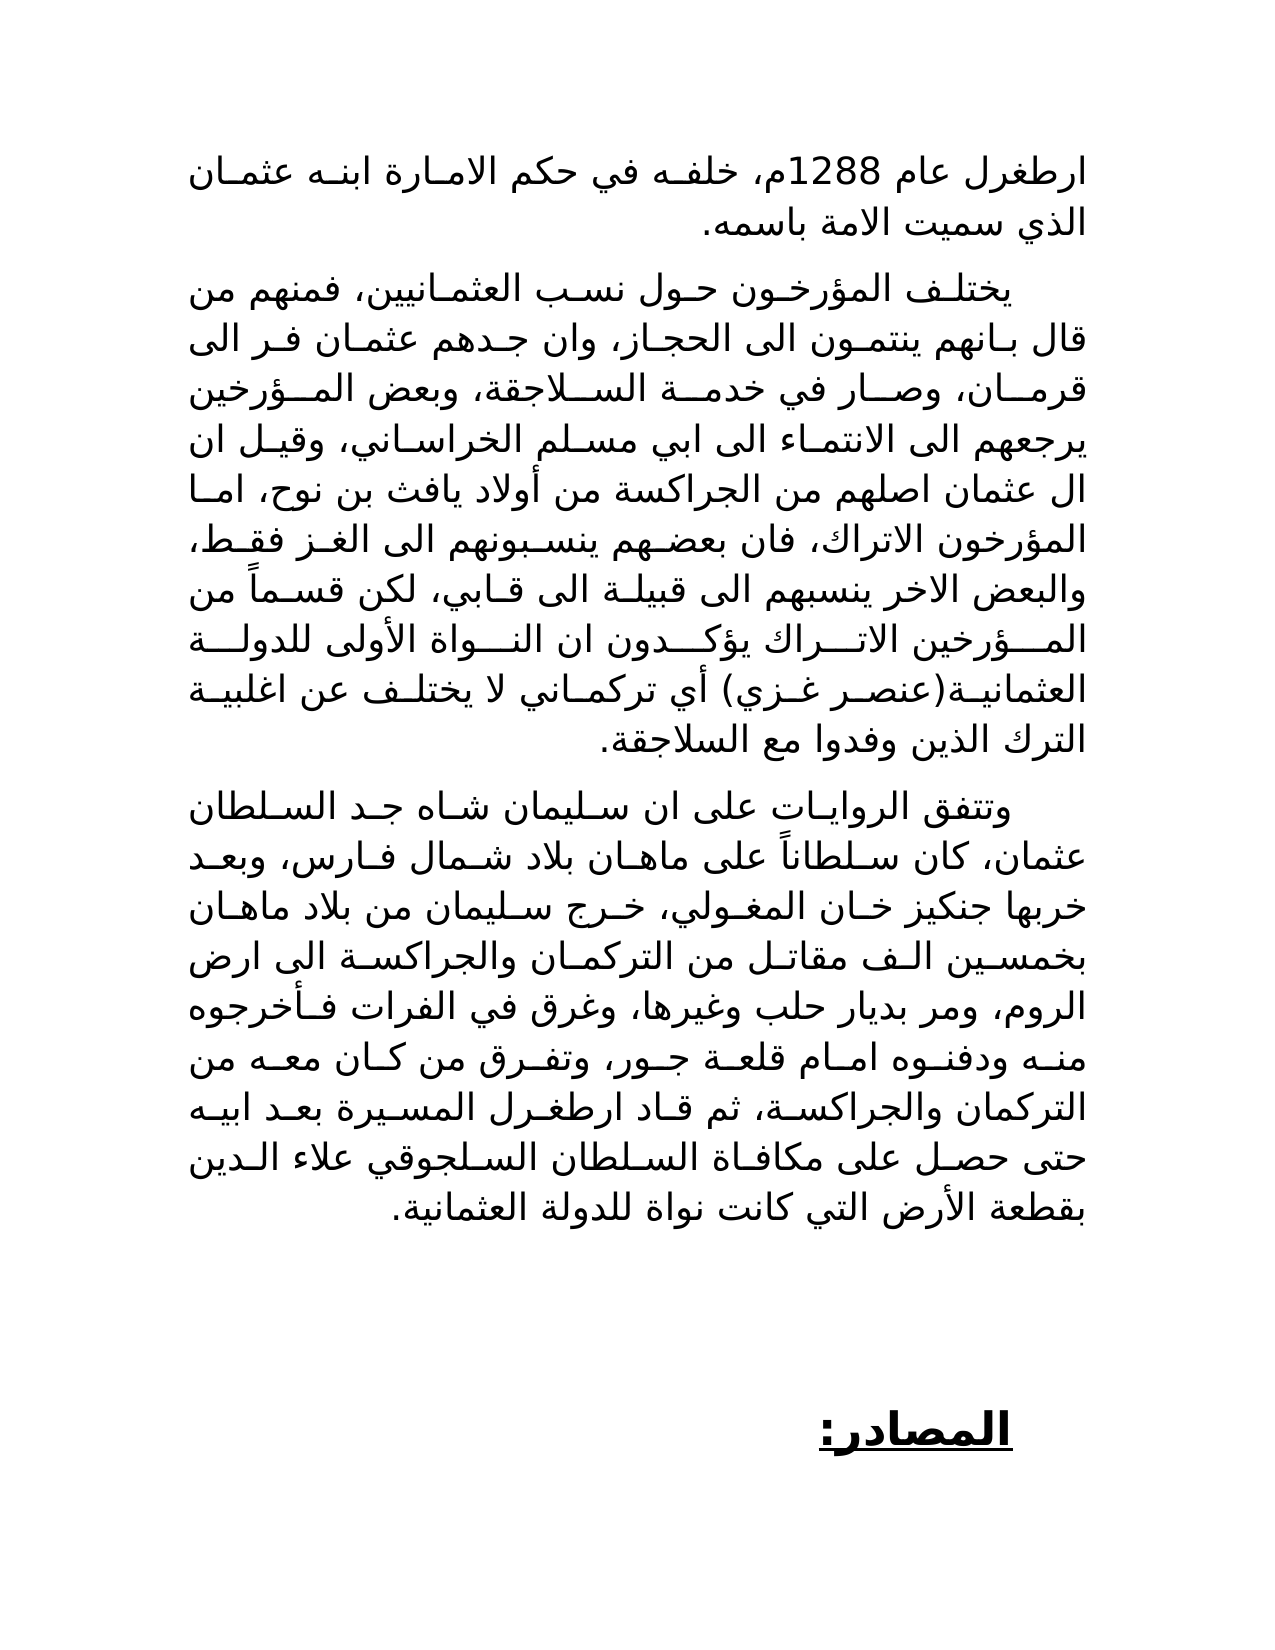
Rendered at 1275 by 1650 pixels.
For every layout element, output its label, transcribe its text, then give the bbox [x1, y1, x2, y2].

text وتتفق الروايات على ان سليمان شاه جد السلطان عثمان، كان سلطاناً على ماهان بلاد شمال فارس، وبعد خربها جنكيز خان المغولي، خرج سليمان من بلاد ماهان بخمسين الف مقاتل من التركمان والجراكسة الى ارض الروم، ومر بديار حلب وغيرها، وغرق في الفرات فأخرجوه منه ودفنوه امام قلعة جور، وتفرق من كان معه من التركمان والجراكسة، ثم قاد ارطغرل المسيرة بعد ابيه حتى حصل على مكافاة السلطان السلجوقي علاء الدين بقطعة الأرض التي كانت نواة للدولة العثمانية. [187, 784, 1087, 1229]
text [187, 150, 1087, 244]
text يختلف المؤرخون حول نسب العثمانيين، فمنهم من قال بانهم ينتمون الى الحجاز، وان جدهم عثمان فر الى قرمان، وصار في خدمة السلاجقة، وبعض المؤرخين يرجعهم الى الانتماء الى ابي مسلم الخراساني، وقيل ان ال عثمان اصلهم من الجراكسة من أولاد يافث بن نوح، اما المؤرخون الاتراك، فان بعضهم ينسبونهم الى الغز فقط، والبعض الاخر ينسبهم الى قبيلة الى قابي، لكن قسماً من المؤرخين الاتراك يؤكدون ان النواة الأولى للدولة العثمانية(عنصر غزي) أي تركماني لا يختلف عن اغلبية الترك الذين وفدوا مع السلاجقة. [187, 267, 1087, 761]
text المصادر: [187, 1403, 1087, 1456]
